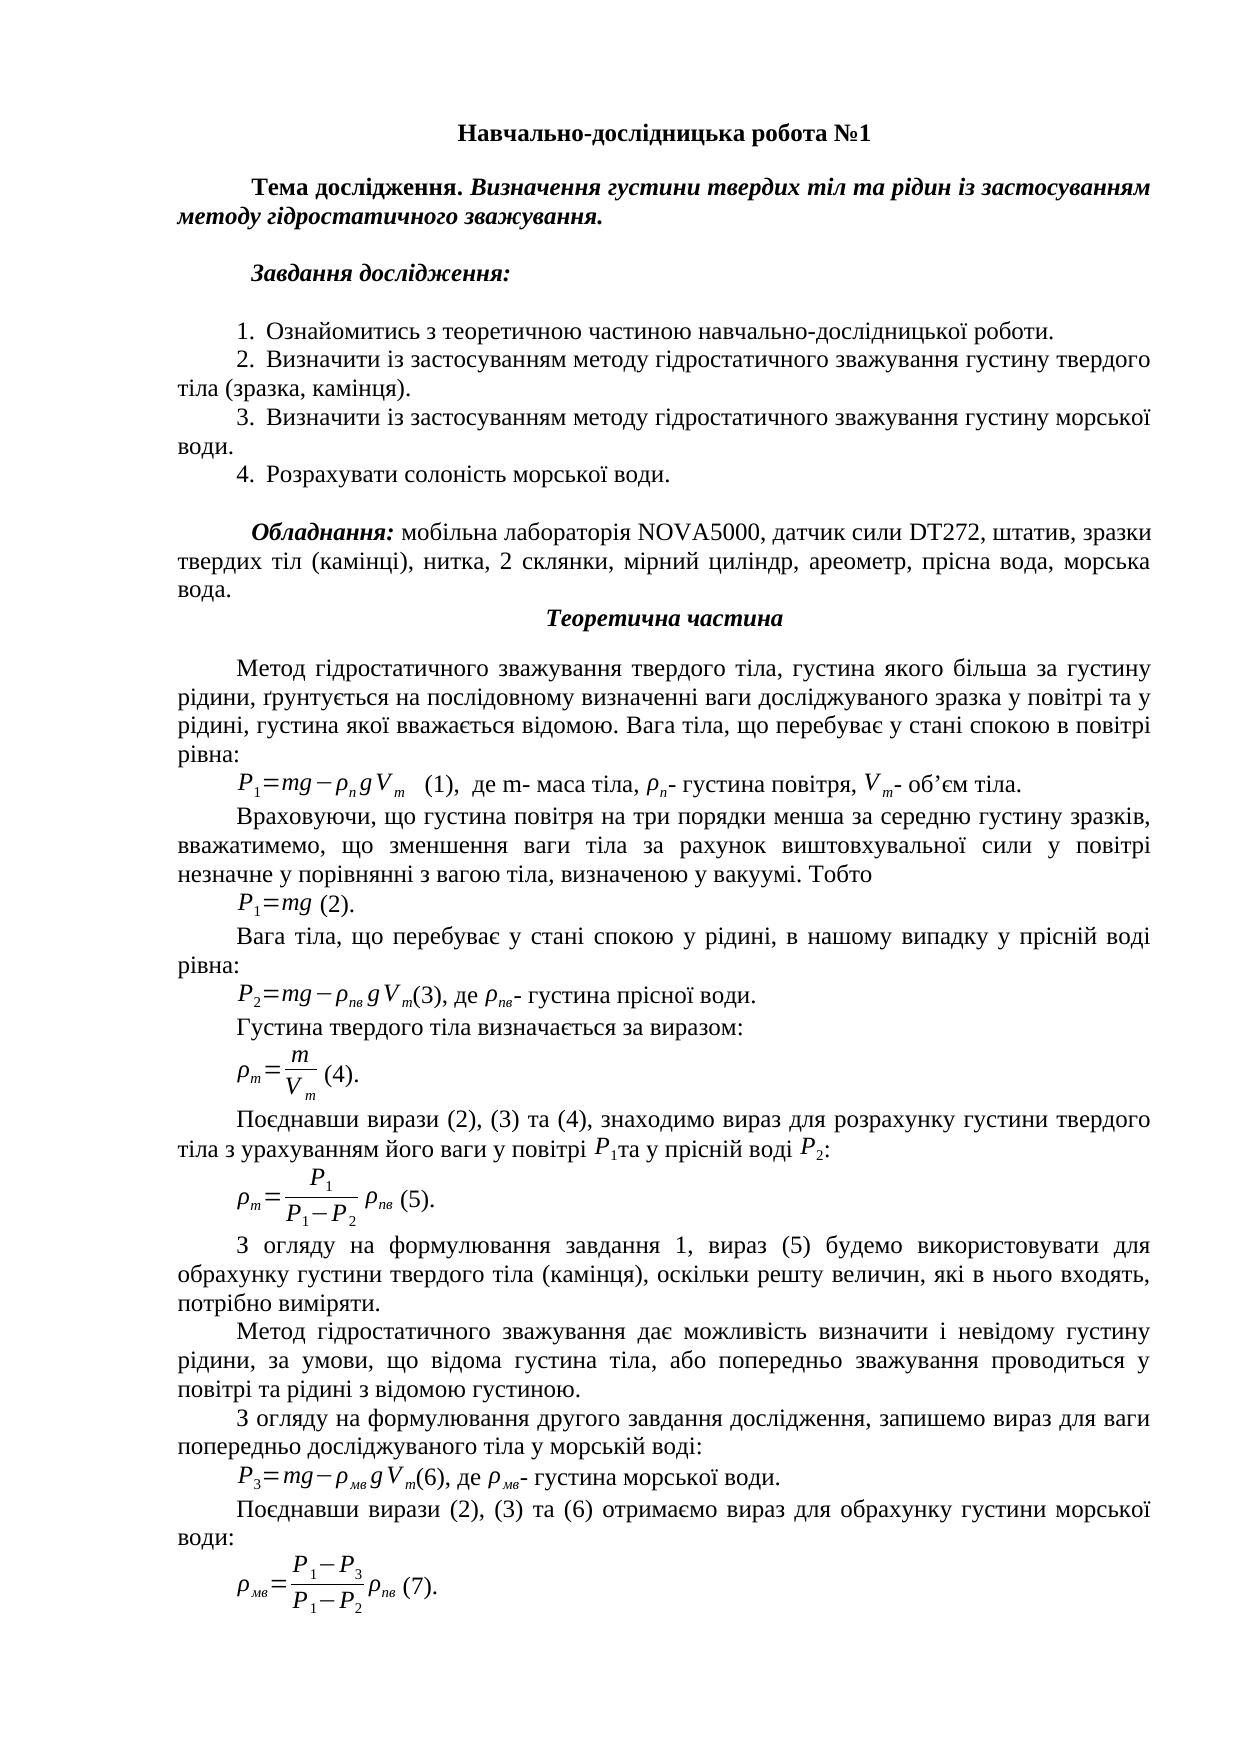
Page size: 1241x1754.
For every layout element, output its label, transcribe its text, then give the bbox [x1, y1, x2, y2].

text Теоретична частина [177, 603, 1152, 632]
text Поєднавши вирази (2), (3) та (4), знаходимо вираз для розрахунку густини твердого тіла з урахуванням його ваги у повітрі та у прісній воді : [177, 1104, 1152, 1164]
text Густина твердого тіла визначається за виразом: [177, 1012, 1152, 1041]
text (1), де m- маса тіла, - густина повітря, - об’єм тіла. [177, 768, 1152, 801]
list Визначити із застосуванням методу гідростатичного зважування густину морської води. [177, 402, 1152, 459]
text (7). [177, 1551, 1152, 1617]
text Метод гідростатичного зважування твердого тіла, густина якого більша за густину рідини, ґрунтується на послідовному визначенні ваги досліджуваного зразка у повітрі та у рідині, густина якої вважається відомою. Вага тіла, що перебуває у стані спокою в повітрі рівна: [177, 653, 1152, 768]
text Обладнання: мобільна лабораторія NOVA5000, датчик сили DT272, штатив, зразки твердих тіл (камінці), нитка, 2 склянки, мірний циліндр, ареометр, прісна вода, морська вода. [177, 517, 1152, 603]
text Завдання дослідження: [177, 258, 1152, 287]
list Визначити із застосуванням методу гідростатичного зважування густину твердого тіла (зразка, камінця). [177, 344, 1152, 402]
text (2). [177, 888, 1152, 921]
text (5). [177, 1164, 1152, 1230]
text (4). [177, 1041, 1152, 1104]
text (6), де - густина морської води. [177, 1460, 1152, 1494]
list Розрахувати солоність морської води. [177, 459, 1152, 488]
text (3), де - густина прісної води. [177, 979, 1152, 1012]
text Тема дослідження. Визначення густини твердих тіл та рідин із застосуванням методу гідростатичного зважування. [177, 172, 1152, 229]
text Поєднавши вирази (2), (3) та (6) отримаємо вираз для обрахунку густини морської води: [177, 1494, 1152, 1551]
text З огляду на формулювання другого завдання дослідження, запишемо вираз для ваги попередньо досліджуваного тіла у морській воді: [177, 1403, 1152, 1460]
text З огляду на формулювання завдання 1, вираз (5) будемо використовувати для обрахунку густини твердого тіла (камінця), оскільки решту величин, які в нього входять, потрібно виміряти. [177, 1230, 1152, 1316]
text Враховуючи, що густина повітря на три порядки менша за середню густину зразків, вважатимемо, що зменшення ваги тіла за рахунок виштовхувальної сили у повітрі незначне у порівнянні з вагою тіла, визначеною у вакуумі. Тобто [177, 801, 1152, 888]
text Навчально-дослідницька робота №1 [177, 118, 1152, 147]
text Метод гідростатичного зважування дає можливість визначити і невідому густину рідини, за умови, що відома густина тіла, або попередньо зважування проводиться у повітрі та рідині з відомою густиною. [177, 1316, 1152, 1403]
list Ознайомитись з теоретичною частиною навчально-дослідницької роботи. [177, 316, 1152, 344]
text Вага тіла, що перебуває у стані спокою у рідині, в нашому випадку у прісній воді рівна: [177, 921, 1152, 979]
